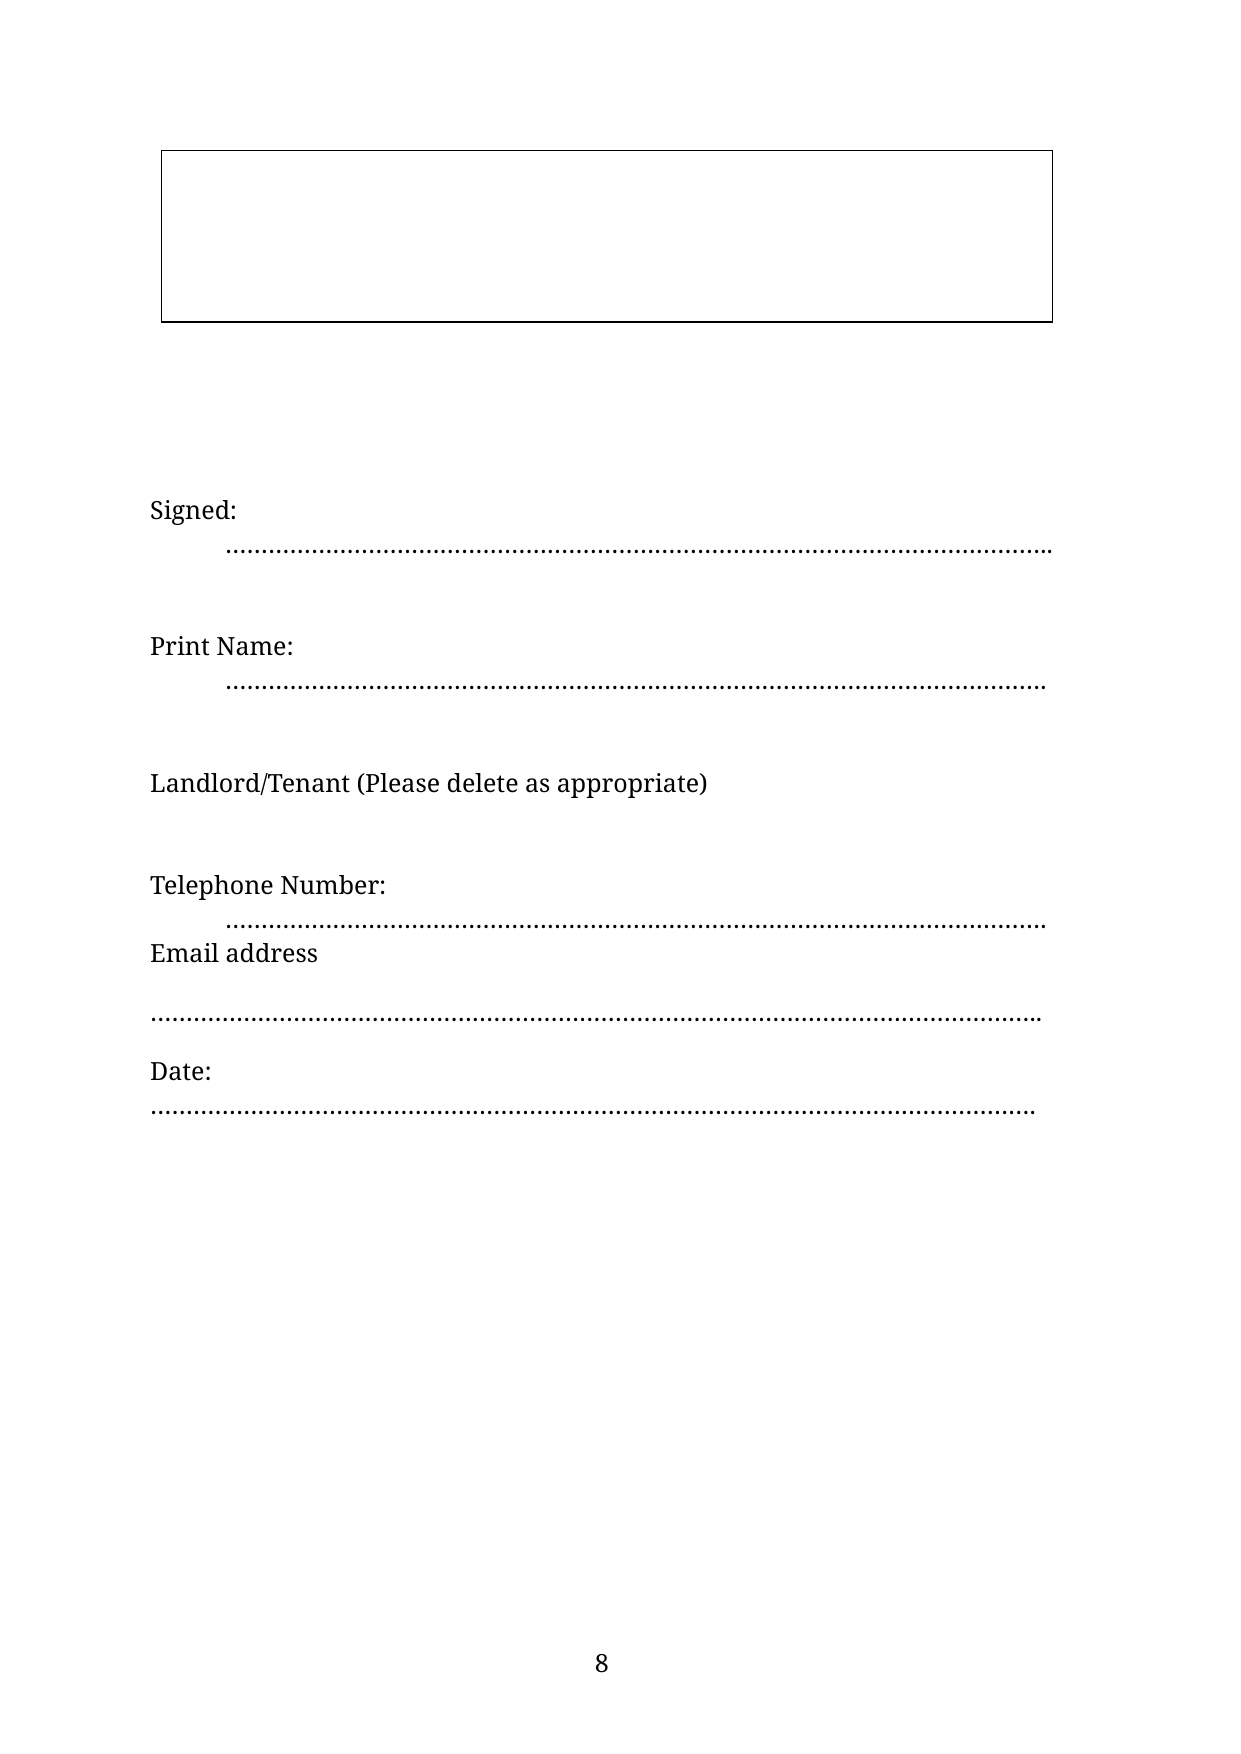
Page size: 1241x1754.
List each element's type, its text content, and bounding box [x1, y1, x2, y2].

table_header [162, 151, 1052, 321]
text Telephone Number: ……………………………………………………………………………………………………. [150, 867, 1053, 936]
text Print Name: ……………………………………………………………………………………………………. [150, 629, 1053, 697]
text Signed: …………………………………………………………………………………………………….. [150, 493, 1053, 561]
text Landlord/Tenant (Please delete as appropriate) [150, 765, 1053, 799]
text Date: ……………………………………………………………………………………………………………. [150, 1054, 1053, 1122]
text Email address [150, 936, 1053, 969]
text …………………………………………………………………………………………………………….. [150, 994, 1053, 1029]
